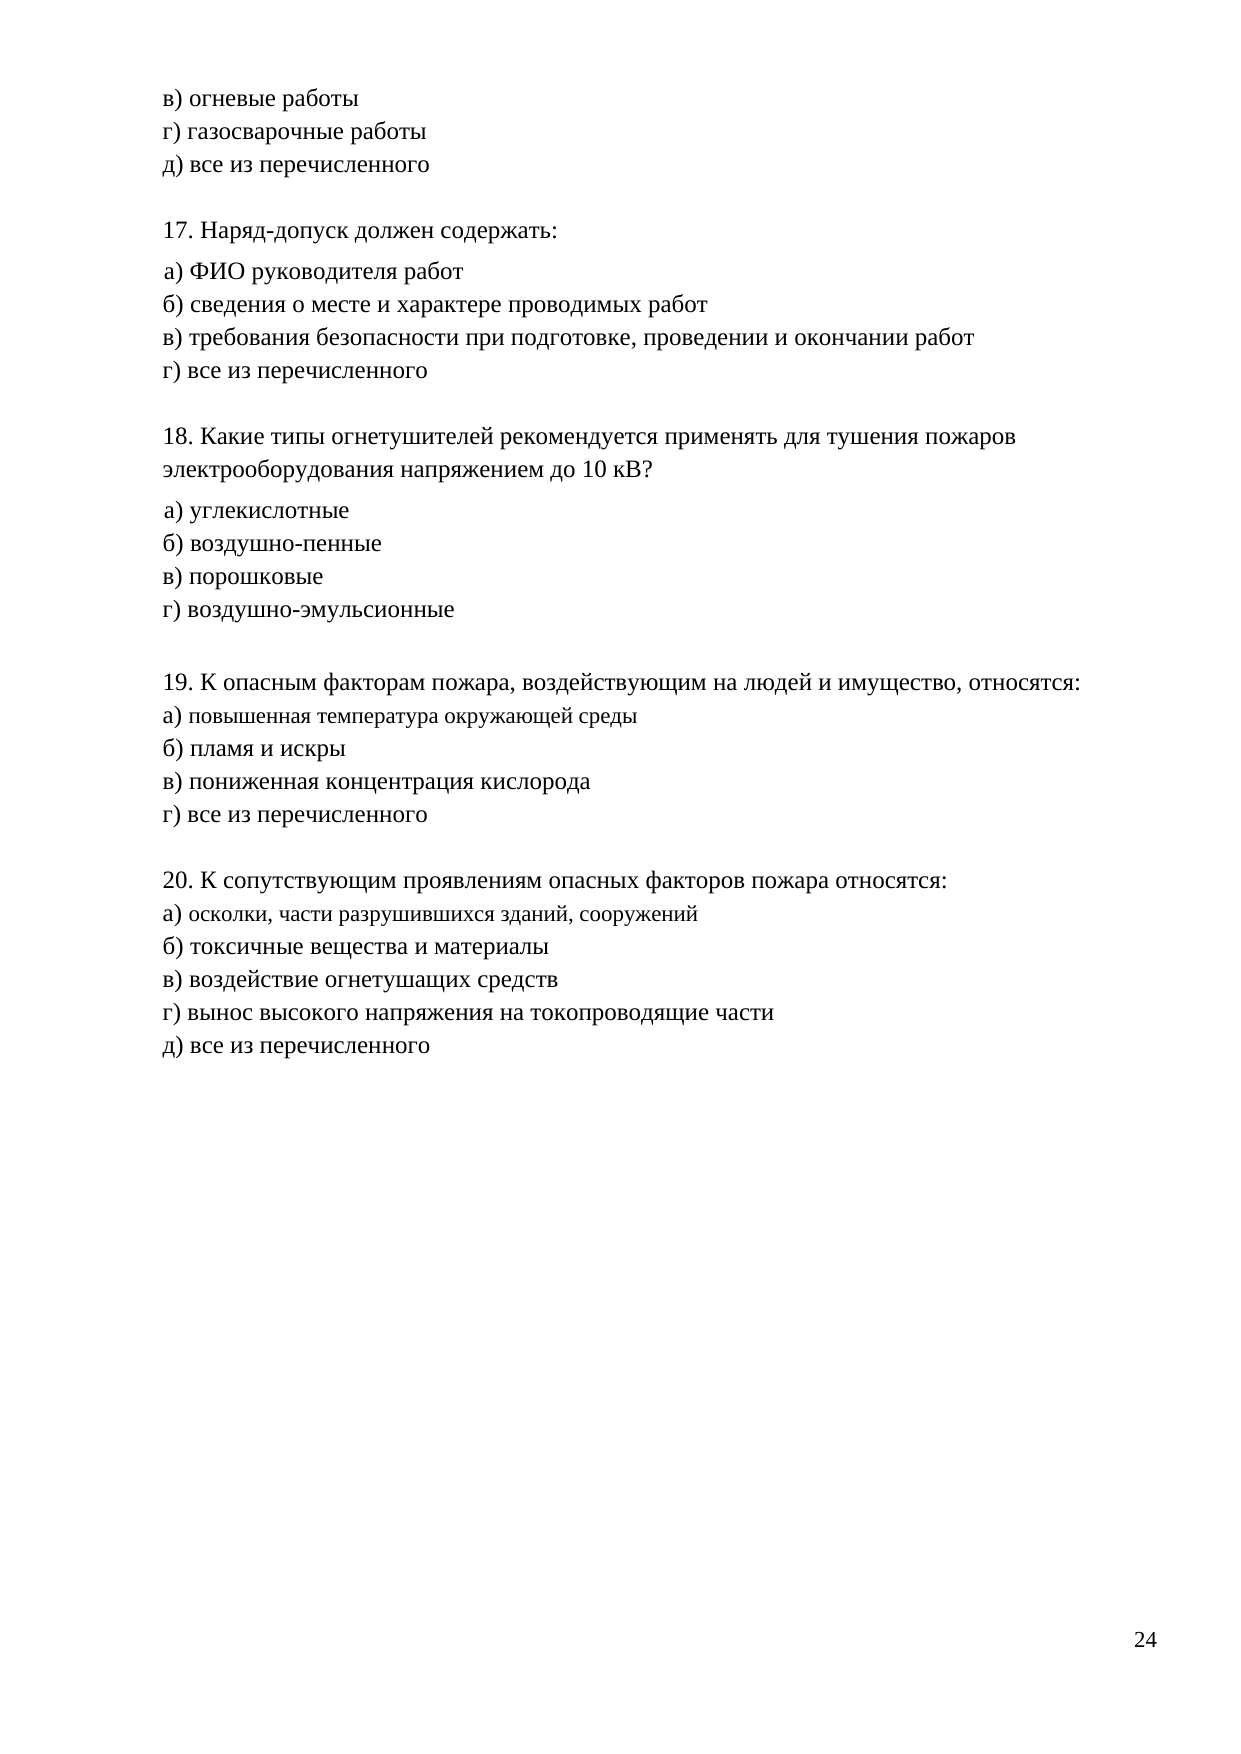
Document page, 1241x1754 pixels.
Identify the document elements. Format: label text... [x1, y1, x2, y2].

text в) порошковые [162, 561, 1157, 589]
text 20. К сопутствующим проявлениям опасных факторов пожара относятся: [89, 865, 1157, 894]
text в) пониженная концентрация кислорода [162, 766, 1157, 795]
text а) ФИО руководителя работ [164, 256, 1161, 285]
text а) повышенная температура окружающей среды [162, 700, 1157, 729]
text б) токсичные вещества и материалы [89, 931, 1157, 960]
text в) требования безопасности при подготовке, проведении и окончании работ [162, 322, 1157, 351]
text г) газосварочные работы [89, 116, 1157, 145]
text г) воздушно-эмульсионные [89, 594, 1157, 622]
text д) все из перечисленного [162, 1031, 1157, 1059]
text а) осколки, части разрушившихся зданий, сооружений [162, 898, 1157, 927]
text б) сведения о месте и характере проводимых работ [89, 289, 1157, 318]
text г) все из перечисленного [89, 355, 1157, 384]
text д) все из перечисленного [89, 149, 1157, 178]
text б) воздушно-пенные [89, 528, 1157, 556]
text 18. Какие типы огнетушителей рекомендуется применять для тушения пожаров электрооборудования напряжением до 10 кВ? [162, 421, 1157, 483]
text б) пламя и искры [89, 733, 1157, 762]
text 17. Наряд-допуск должен содержать: [89, 216, 1157, 244]
text г) вынос высокого напряжения на токопроводящие части [162, 997, 1157, 1026]
text г) все из перечисленного [89, 799, 1157, 828]
text в) огневые работы [162, 83, 1157, 112]
text 19. К опасным факторам пожара, воздействующим на людей и имущество, относятся: [162, 667, 1157, 696]
text в) воздействие огнетушащих средств [162, 964, 1157, 993]
text а) углекислотные [164, 495, 1161, 523]
